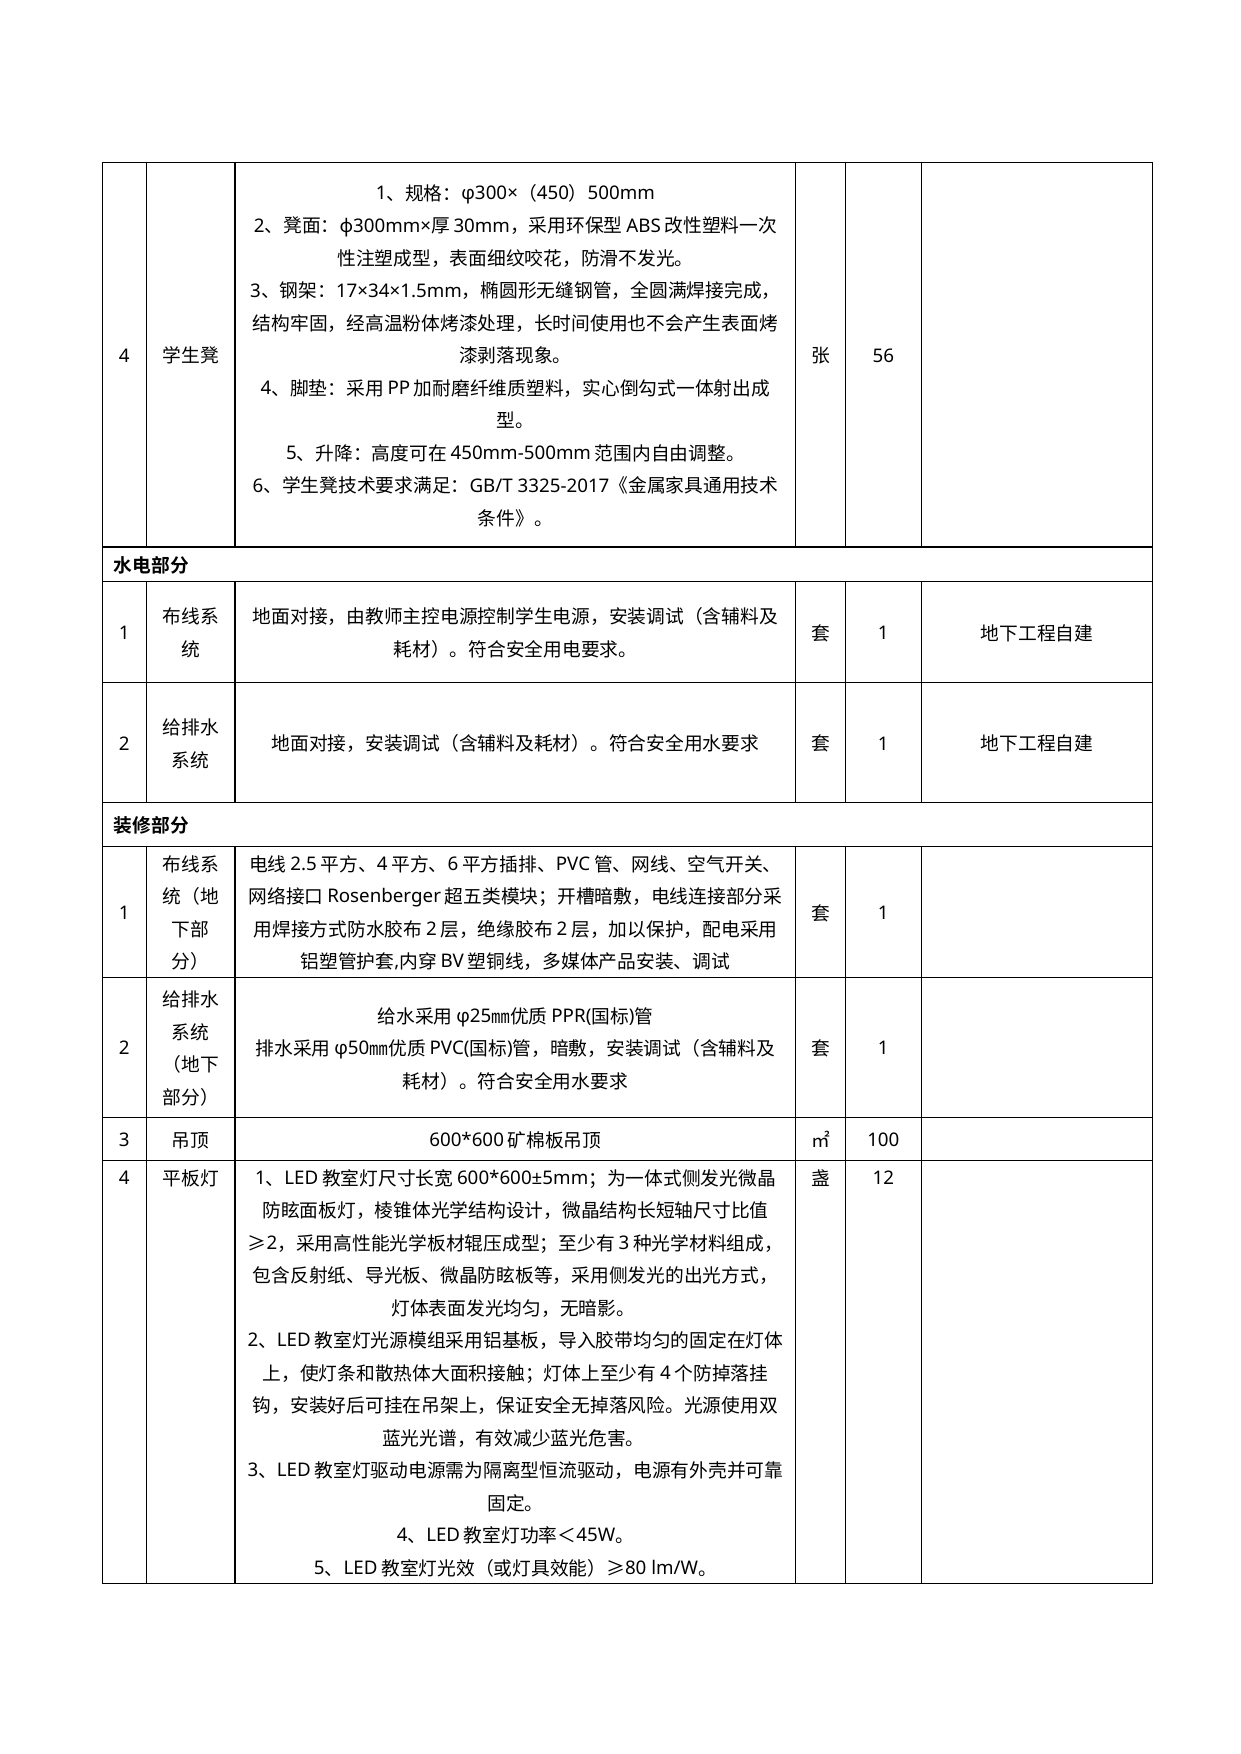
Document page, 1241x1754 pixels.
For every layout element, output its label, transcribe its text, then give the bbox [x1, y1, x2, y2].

table_cell 4 [103, 1161, 146, 1583]
table_cell 套 [796, 978, 845, 1117]
table_cell 2 [103, 683, 146, 802]
table_cell 12 [846, 1161, 921, 1583]
table_cell 4 [103, 163, 146, 546]
table_cell 平板灯 [147, 1161, 234, 1583]
table_cell 600*600矿棉板吊顶 [236, 1118, 795, 1160]
table_cell [922, 1161, 1152, 1583]
table_cell [922, 847, 1152, 977]
table_cell 56 [846, 163, 921, 546]
table_cell 2 [103, 978, 146, 1117]
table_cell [236, 1161, 795, 1583]
table_cell 吊顶 [147, 1118, 234, 1160]
table_cell 给排水系统 [147, 683, 234, 802]
table_cell 装修部分 [103, 803, 1152, 846]
table_cell 100 [846, 1118, 921, 1160]
table_cell ㎡ [796, 1118, 845, 1160]
table_cell 张 [796, 163, 845, 546]
table_cell 地下工程自建 [922, 683, 1152, 802]
table_cell 1 [103, 847, 146, 977]
table_cell 水电部分 [103, 548, 1152, 581]
table_cell 1 [846, 683, 921, 802]
table_cell 套 [796, 847, 845, 977]
table_cell 盏 [796, 1161, 845, 1583]
table_cell 套 [796, 683, 845, 802]
table_cell 电线2.5平方、4平方、6平方插排、PVC管、网线、空气开关、网络接口Rosenberger超五类模块；开槽暗敷，电线连接部分采用焊接方式防水胶布2层，绝缘胶布2层，加以保护，配电采用铝塑管护套,内穿BV塑铜线，多媒体产品安装、调试 [236, 847, 795, 977]
table_cell 地面对接，由教师主控电源控制学生电源，安装调试（含辅料及耗材）。符合安全用电要求。 [236, 582, 795, 682]
table_cell 套 [796, 582, 845, 682]
table_cell 1 [846, 847, 921, 977]
table_cell 布线系统（地下部分） [147, 847, 234, 977]
table_cell [922, 1118, 1152, 1160]
table_cell 1、规格：φ300×（450）500mm 2、凳面：ф300mm×厚30mm，采用环保型ABS改性塑料一次性注塑成型，表面细纹咬花，防滑不发光。 3、钢架：17×34×1.5mm，椭圆形无缝钢管，全圆满焊接完成，结构牢固，经高温粉体烤漆处理，长时间使用也不会产生表面烤漆剥落现象。 4、脚垫：采用PP加耐磨纤维质塑料，实心倒勾式一体射出成型。 5、升降：高度可在450mm-500mm范围内自由调整。 6、学生凳技术要求满足：GB/T 3325-2017《金属家具通用技术条件》。 [236, 163, 795, 546]
table_cell 给水采用φ25㎜优质PPR(国标)管 排水采用φ50㎜优质PVC(国标)管，暗敷，安装调试（含辅料及耗材）。符合安全用水要求 [236, 978, 795, 1117]
table_cell 学生凳 [147, 163, 234, 546]
table_cell [922, 163, 1152, 546]
table_cell 1 [846, 582, 921, 682]
table_cell 地面对接，安装调试（含辅料及耗材）。符合安全用水要求 [236, 683, 795, 802]
table_cell 1 [846, 978, 921, 1117]
table_cell 给排水系统（地下部分） [147, 978, 234, 1117]
table_cell 3 [103, 1118, 146, 1160]
table_cell 地下工程自建 [922, 582, 1152, 682]
table_cell 1 [103, 582, 146, 682]
table_cell [922, 978, 1152, 1117]
table_cell 布线系统 [147, 582, 234, 682]
